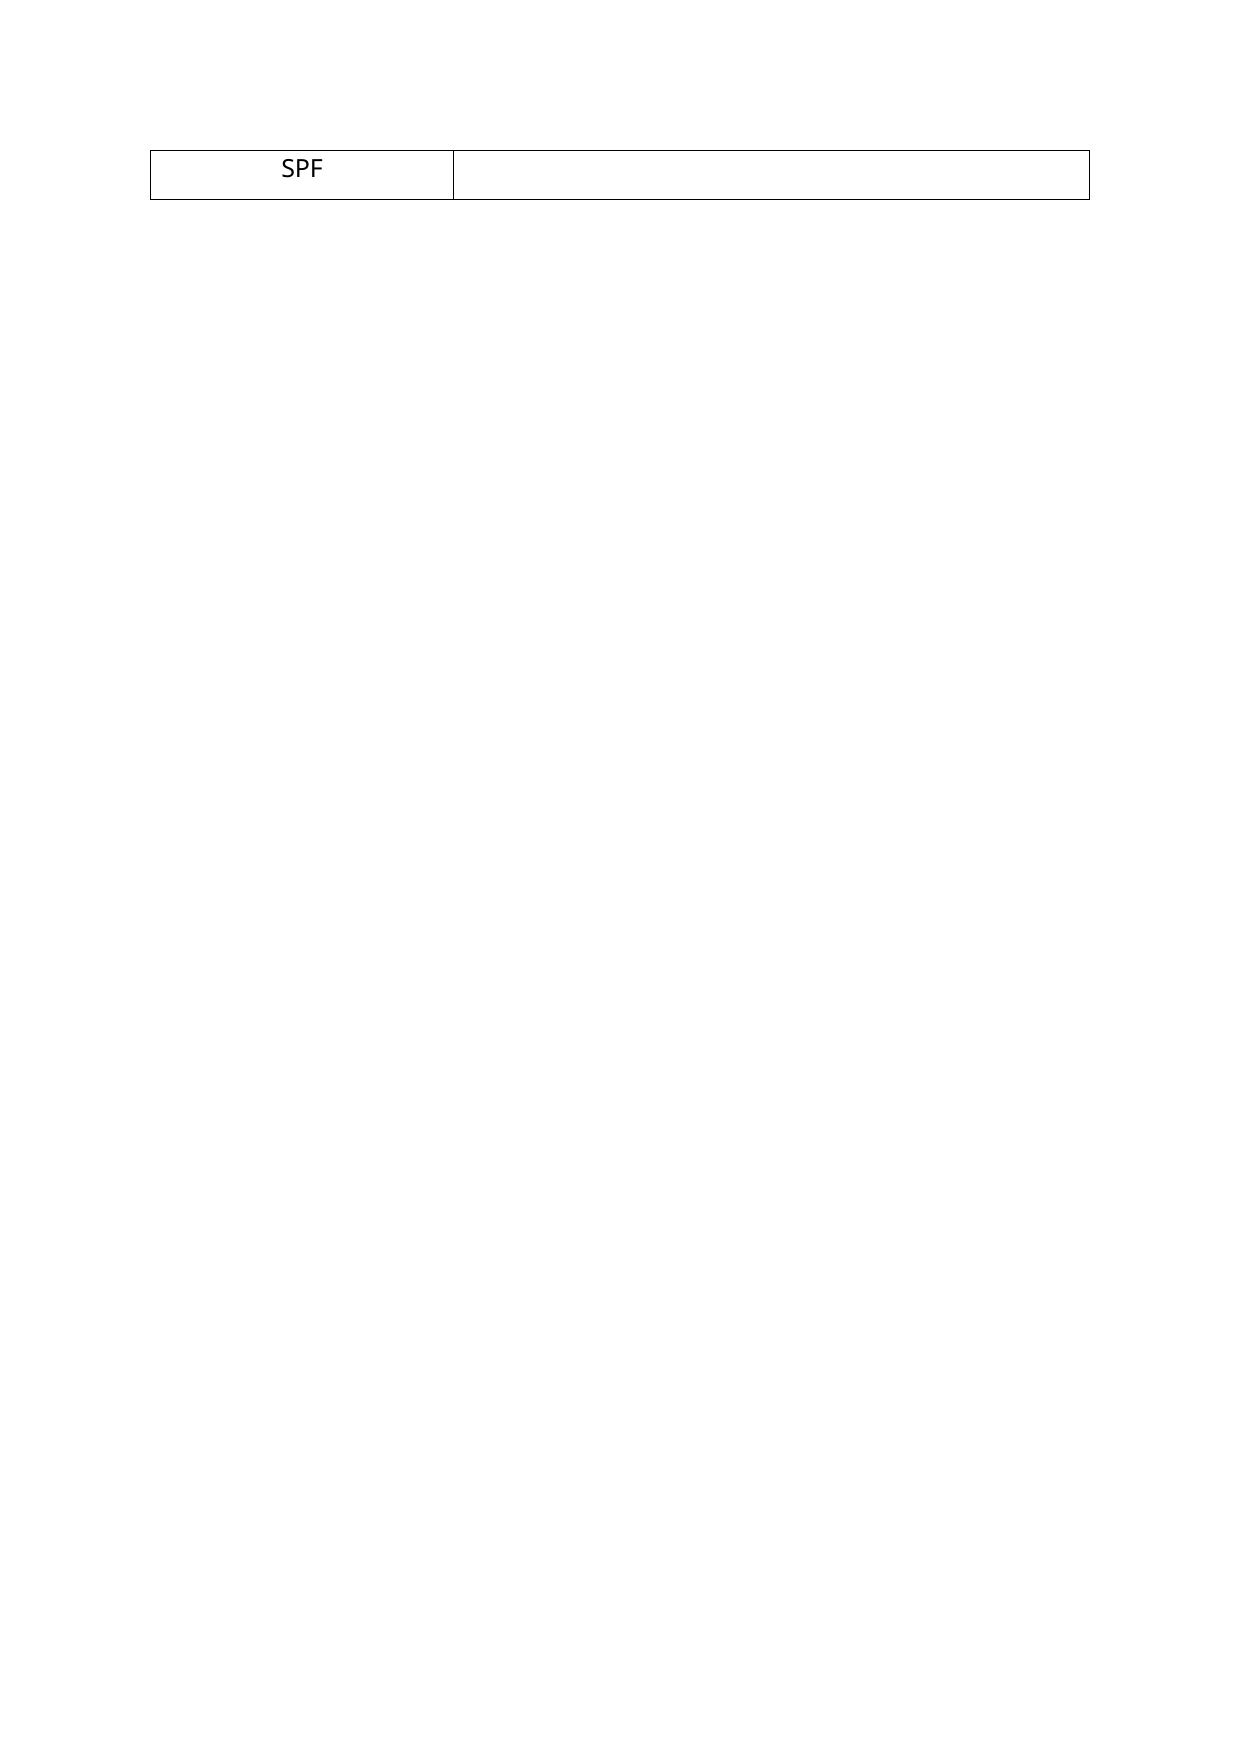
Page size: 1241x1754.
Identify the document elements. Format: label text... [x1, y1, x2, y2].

table_cell [454, 151, 1089, 199]
table_cell SPF [151, 151, 453, 199]
